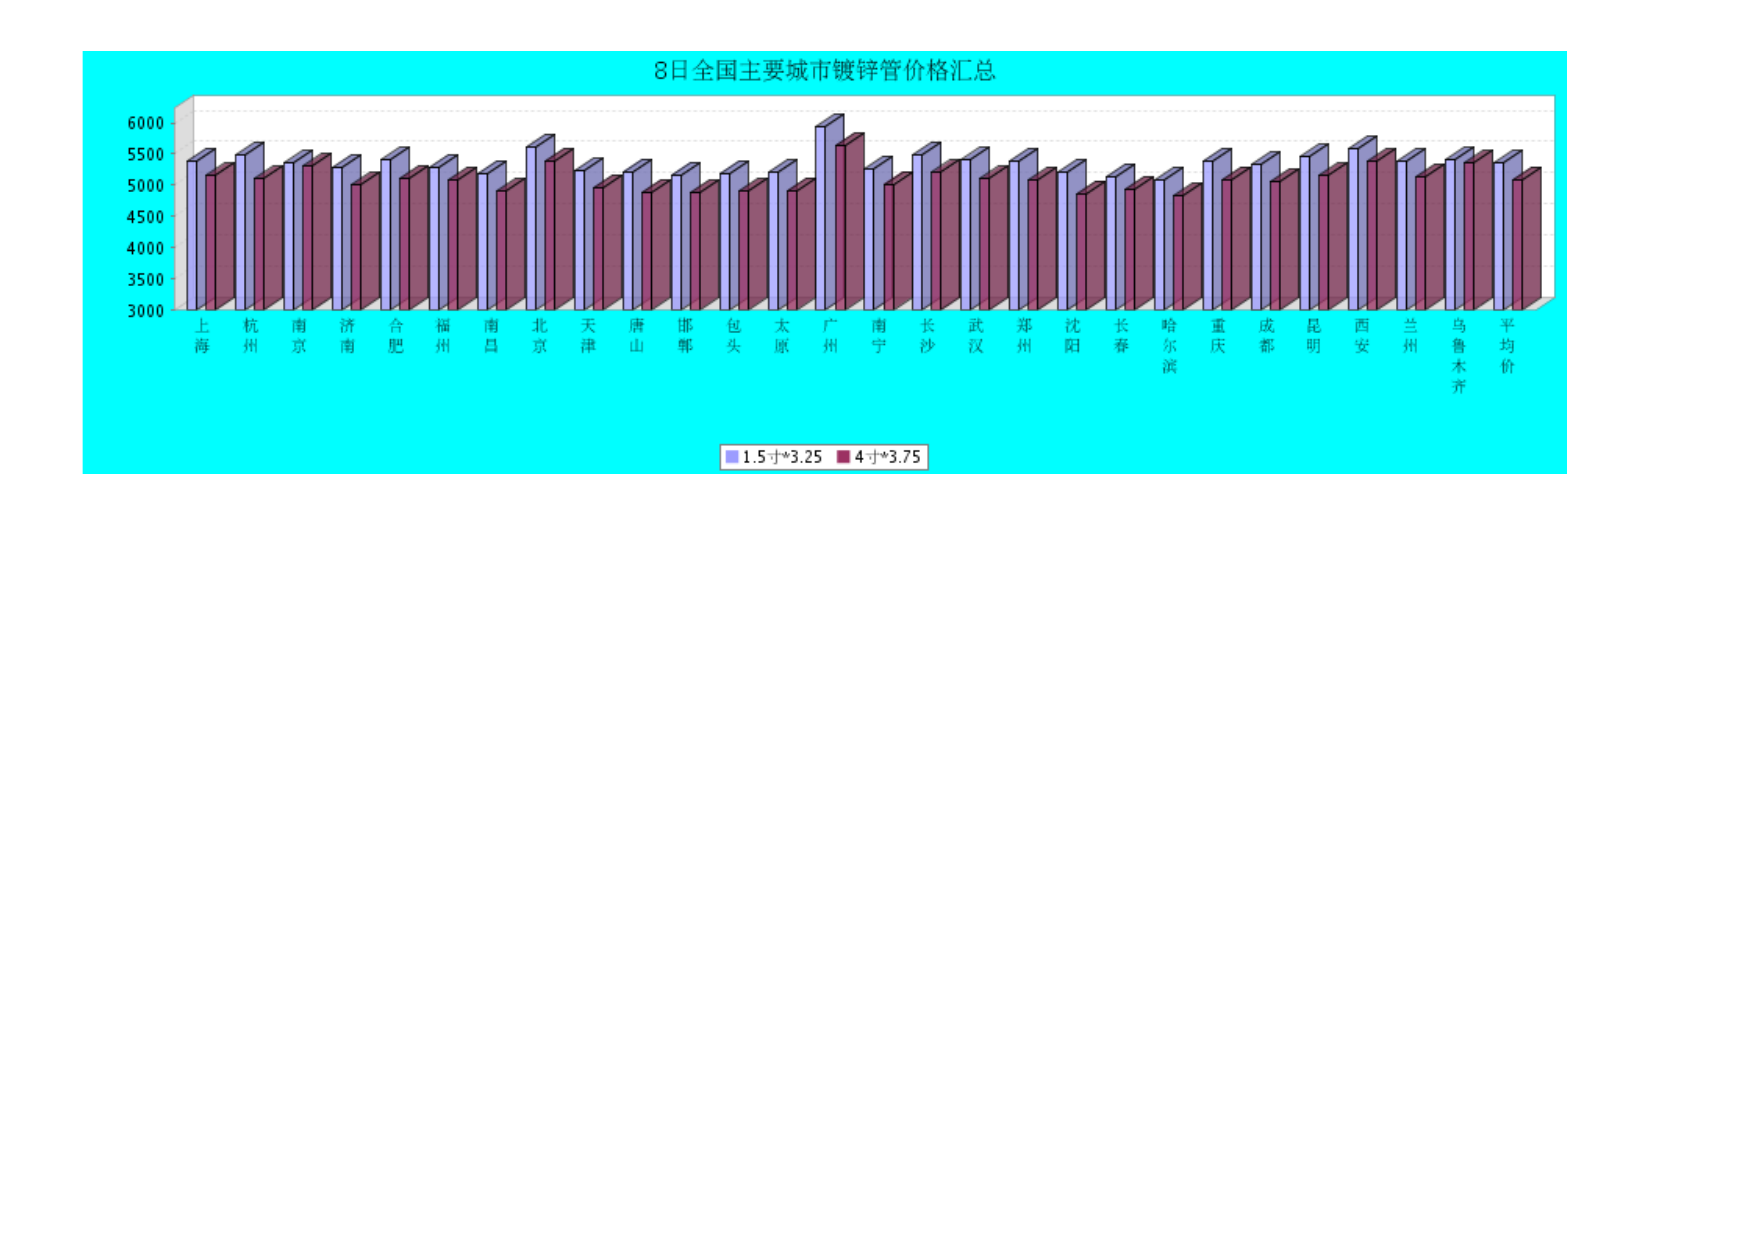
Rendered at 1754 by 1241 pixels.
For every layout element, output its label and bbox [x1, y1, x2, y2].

picture [82, 51, 1567, 474]
